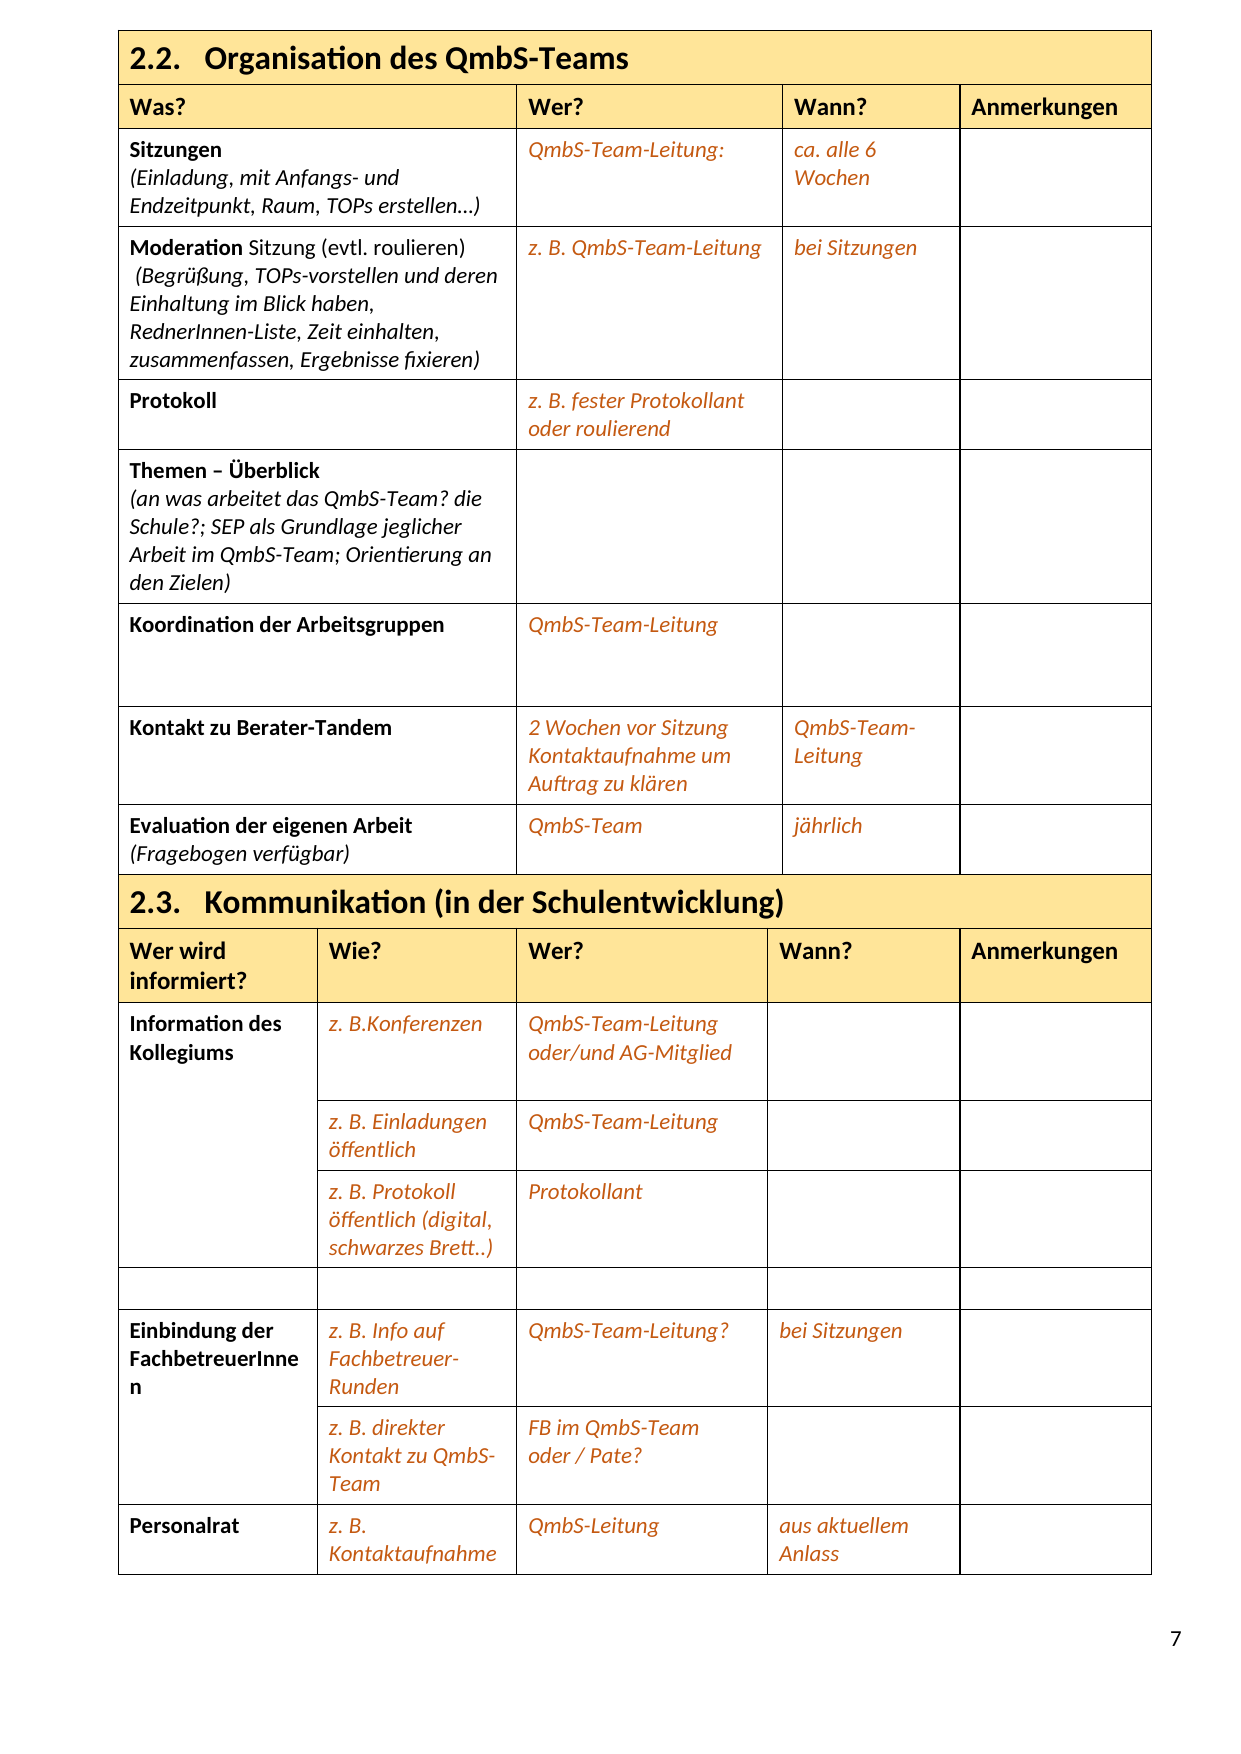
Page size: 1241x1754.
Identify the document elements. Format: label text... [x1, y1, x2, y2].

table_cell [961, 604, 1151, 706]
table_cell z. B. Kontaktaufnahme [318, 1505, 516, 1573]
table_cell [961, 1101, 1151, 1169]
table_cell [961, 805, 1151, 873]
table_cell [783, 604, 959, 706]
table_cell [783, 380, 959, 449]
table_cell [768, 1171, 959, 1267]
table_cell Personalrat [119, 1505, 317, 1573]
table_cell z. B. QmbS-Team-Leitung [517, 227, 782, 379]
table_cell Koordination der Arbeitsgruppen [119, 604, 516, 706]
table_cell Wann? [783, 85, 959, 128]
table_cell [517, 450, 782, 602]
table_cell bei Sitzungen [768, 1310, 959, 1406]
table_cell QmbS-Team-Leitung oder/und AG-Mitglied [517, 1003, 767, 1100]
table_cell Wer? [517, 85, 782, 128]
table_cell QmbS-Team-Leitung [783, 707, 959, 804]
table_cell [961, 227, 1151, 379]
table_cell [961, 1003, 1151, 1100]
table_cell ca. alle 6 Wochen [783, 129, 959, 226]
table_cell Sitzungen (Einladung, mit Anfangs- und Endzeitpunkt, Raum, TOPs erstellen…) [119, 129, 516, 226]
table_cell [961, 707, 1151, 804]
table_cell Kommunikation (in der Schulentwicklung) [119, 875, 1151, 928]
table_cell Anmerkungen [961, 85, 1151, 128]
table_cell Wer? [517, 929, 767, 1002]
table_cell [768, 1268, 959, 1309]
table_cell z. B. Einladungen öffentlich [318, 1101, 516, 1169]
table_cell Wie? [318, 929, 516, 1002]
table_cell [961, 380, 1151, 449]
table_cell [517, 1268, 767, 1309]
table_cell Protokoll [119, 380, 516, 449]
table_cell Wer wird informiert? [119, 929, 317, 1002]
table_cell z. B.Konferenzen [318, 1003, 516, 1100]
table_cell z. B. fester Protokollant oder roulierend [517, 380, 782, 449]
table_cell aus aktuellem Anlass [768, 1505, 959, 1573]
table_cell QmbS-Team-Leitung [517, 604, 782, 706]
table_cell [768, 1003, 959, 1100]
table_cell [961, 1268, 1151, 1309]
table_cell bei Sitzungen [783, 227, 959, 379]
table_cell Evaluation der eigenen Arbeit (Fragebogen verfügbar) [119, 805, 516, 873]
table_cell [961, 1505, 1151, 1573]
table_cell Was? [119, 85, 516, 128]
table_cell QmbS-Team [517, 805, 782, 873]
table_cell 2 Wochen vor Sitzung Kontaktaufnahme um Auftrag zu klären [517, 707, 782, 804]
table_cell z. B. direkter Kontakt zu QmbS-Team [318, 1407, 516, 1504]
table_cell QmbS-Team-Leitung [517, 1101, 767, 1169]
table_cell Einbindung der FachbetreuerInnen [119, 1310, 317, 1504]
table_cell [119, 1268, 317, 1309]
table_cell Themen – Überblick (an was arbeitet das QmbS-Team? die Schule?; SEP als Grundlage jeglicher Arbeit im QmbS-Team; Orientierung an den Zielen) [119, 450, 516, 602]
table_cell Protokollant [517, 1171, 767, 1267]
table_cell z. B. Protokoll öffentlich (digital, schwarzes Brett..) [318, 1171, 516, 1267]
table_header Organisation des QmbS-Teams [119, 31, 1151, 84]
table_cell QmbS-Leitung [517, 1505, 767, 1573]
table_cell QmbS-Team-Leitung: [517, 129, 782, 226]
table_cell Kontakt zu Berater-Tandem [119, 707, 516, 804]
table_cell QmbS-Team-Leitung? [517, 1310, 767, 1406]
table_cell [783, 450, 959, 602]
table_cell Wann? [768, 929, 959, 1002]
table_cell [961, 129, 1151, 226]
table_cell [318, 1268, 516, 1309]
table_cell FB im QmbS-Team oder / Pate? [517, 1407, 767, 1504]
table_cell Information des Kollegiums [119, 1003, 317, 1267]
table_cell [961, 1171, 1151, 1267]
table_cell Moderation Sitzung (evtl. roulieren) (Begrüßung, TOPs-vorstellen und deren Einhaltung im Blick haben, RednerInnen-Liste, Zeit einhalten, zusammenfassen, Ergebnisse fixieren) [119, 227, 516, 379]
table_cell [768, 1407, 959, 1504]
table_cell [768, 1101, 959, 1169]
table_cell z. B. Info auf Fachbetreuer-Runden [318, 1310, 516, 1406]
table_cell jährlich [783, 805, 959, 873]
table_cell Anmerkungen [961, 929, 1151, 1002]
table_cell [961, 1407, 1151, 1504]
table_cell [961, 450, 1151, 602]
table_cell [961, 1310, 1151, 1406]
